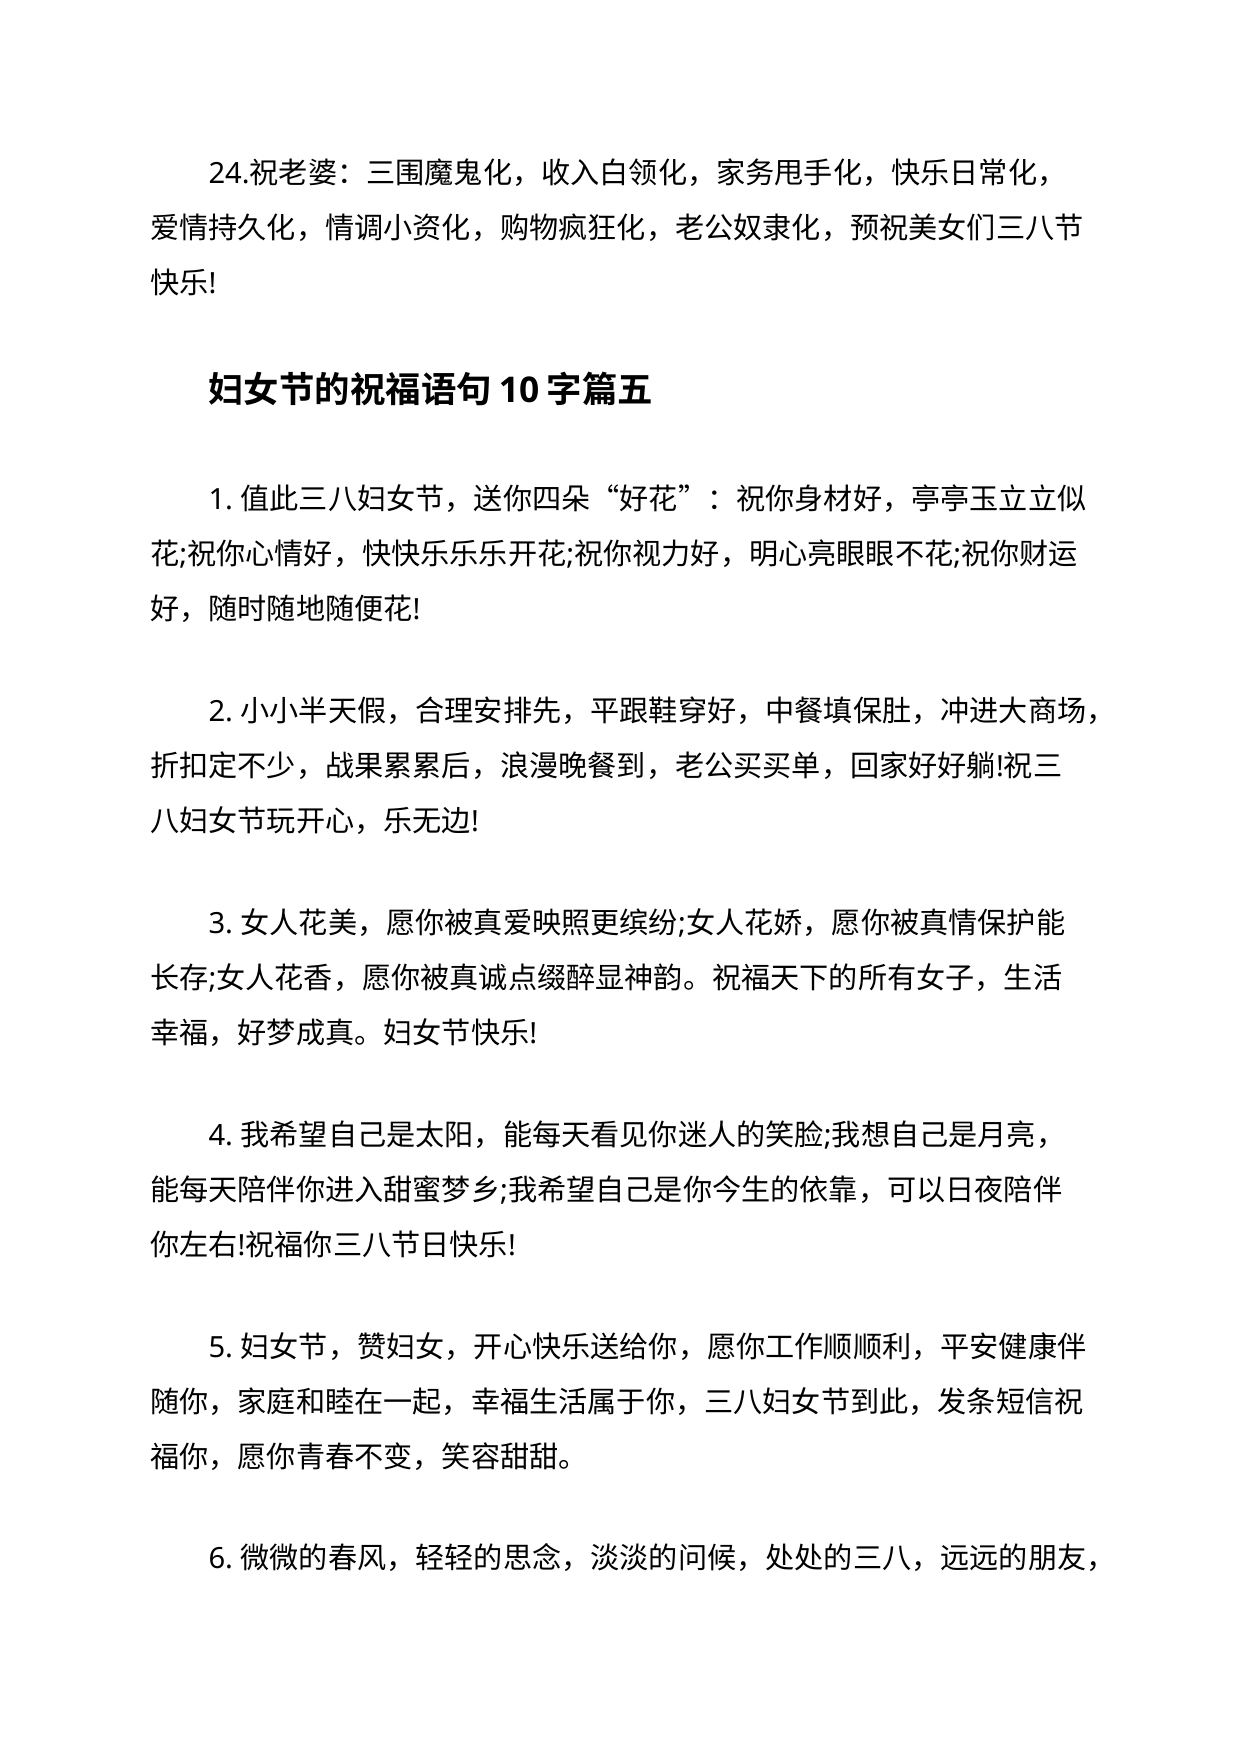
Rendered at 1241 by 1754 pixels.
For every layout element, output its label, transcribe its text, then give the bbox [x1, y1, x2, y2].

text 妇女节的祝福语句10字篇五 [150, 362, 1090, 413]
text 4. 我希望自己是太阳，能每天看见你迷人的笑脸;我想自己是月亮，能每天陪伴你进入甜蜜梦乡;我希望自己是你今生的依靠，可以日夜陪伴你左右!祝福你三八节日快乐! [150, 1111, 1090, 1264]
text 5. 妇女节，赞妇女，开心快乐送给你，愿你工作顺顺利，平安健康伴随你，家庭和睦在一起，幸福生活属于你，三八妇女节到此，发条短信祝福你，愿你青春不变，笑容甜甜。 [150, 1323, 1090, 1476]
text 24.祝老婆：三围魔鬼化，收入白领化，家务甩手化，快乐日常化，爱情持久化，情调小资化，购物疯狂化，老公奴隶化，预祝美女们三八节快乐! [150, 150, 1090, 302]
text 3. 女人花美，愿你被真爱映照更缤纷;女人花娇，愿你被真情保护能长存;女人花香，愿你被真诚点缀醉显神韵。祝福天下的所有女子，生活幸福，好梦成真。妇女节快乐! [150, 899, 1090, 1052]
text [150, 1535, 1090, 1577]
text 2. 小小半天假，合理安排先，平跟鞋穿好，中餐填保肚，冲进大商场，折扣定不少，战果累累后，浪漫晚餐到，老公买买单，回家好好躺!祝三八妇女节玩开心，乐无边! [150, 687, 1090, 840]
text 1. 值此三八妇女节，送你四朵“好花”：祝你身材好，亭亭玉立立似花;祝你心情好，快快乐乐乐开花;祝你视力好，明心亮眼眼不花;祝你财运好，随时随地随便花! [150, 475, 1090, 628]
